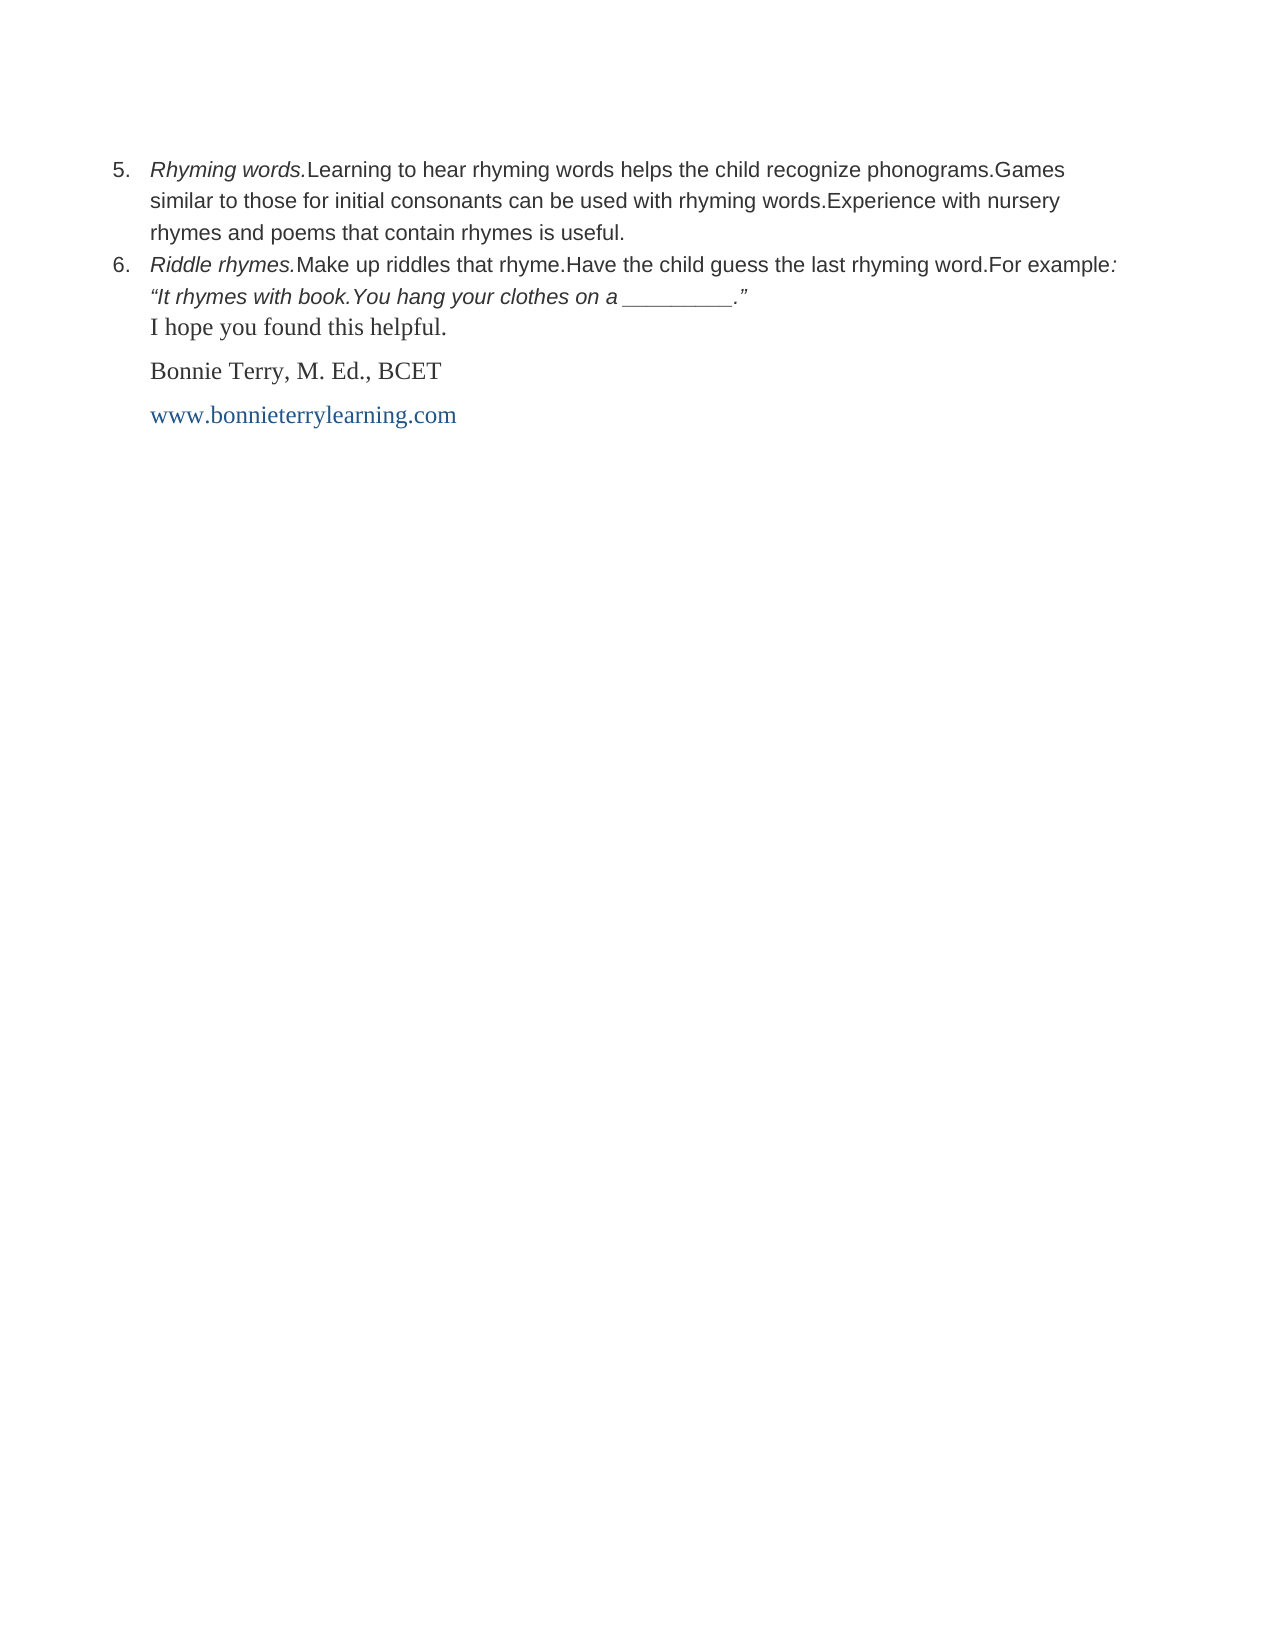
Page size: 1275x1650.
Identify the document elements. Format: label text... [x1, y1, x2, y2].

list Riddle rhymes.Make up riddles that rhyme.Have the child guess the last rhyming word.For example: “It rhymes with book.You hang your clothes on a _________.” [112, 245, 1125, 309]
text I hope you found this helpful. [150, 309, 1125, 341]
text www.bonnieterrylearning.com [150, 397, 1125, 429]
text Bonnie Terry, M. Ed., BCET [150, 353, 1125, 385]
list Rhyming words.Learning to hear rhyming words helps the child recognize phonograms.Games similar to those for initial consonants can be used with rhyming words.Experience with nursery rhymes and poems that contain rhymes is useful. [112, 150, 1125, 245]
